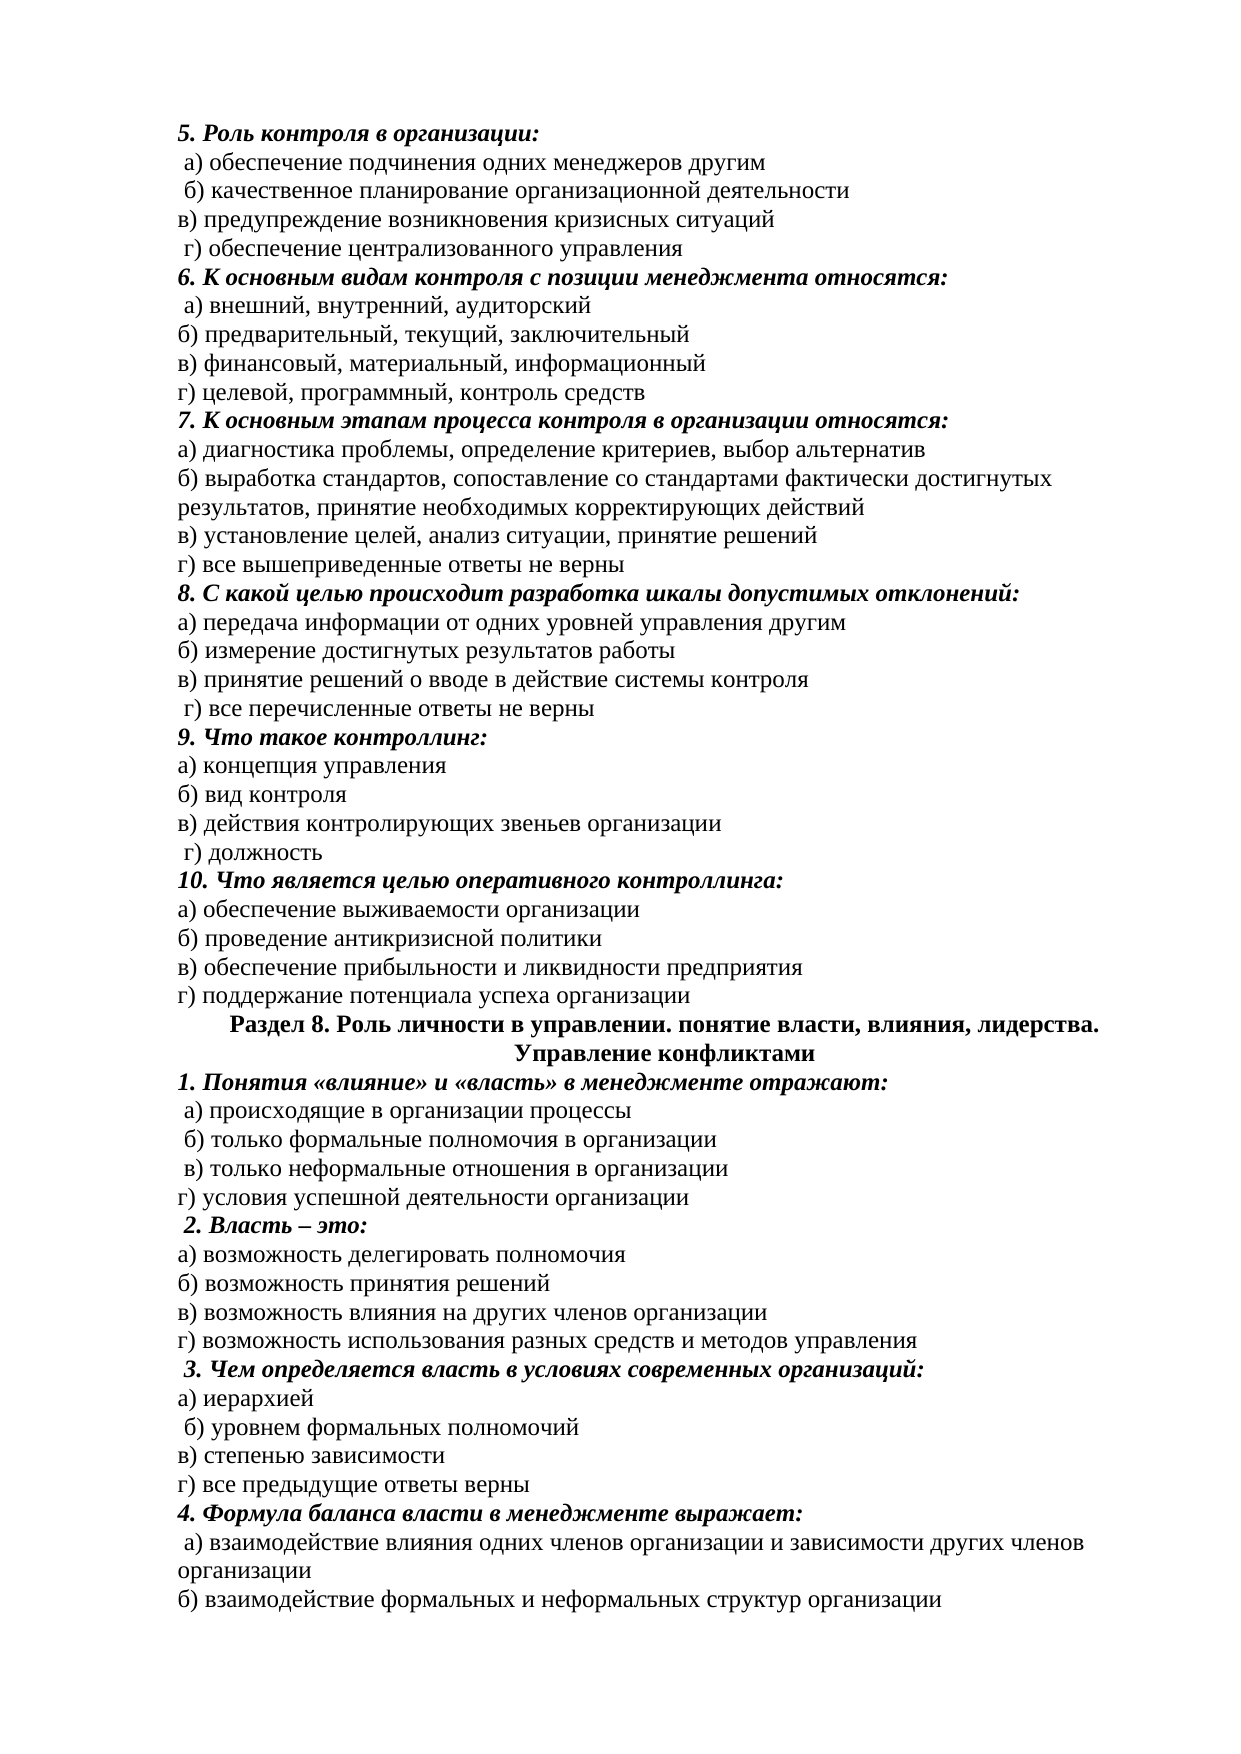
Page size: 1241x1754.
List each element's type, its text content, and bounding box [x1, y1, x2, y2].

text 1. Понятия «влияние» и «власть» в менеджменте отражают: [177, 1067, 1152, 1096]
text а) внешний, внутренний, аудиторский [177, 291, 1152, 319]
text в) предупреждение возникновения кризисных ситуаций [177, 204, 1152, 233]
text 6. К основным видам контроля с позиции менеджмента относятся: [177, 262, 1152, 291]
text в) возможность влияния на других членов организации [177, 1297, 1152, 1326]
text а) передача информации от одних уровней управления другим [177, 607, 1152, 636]
text в) обеспечение прибыльности и ликвидности предприятия [177, 952, 1152, 981]
text г) все предыдущие ответы верны [177, 1469, 1152, 1498]
text г) должность [177, 837, 1152, 866]
text а) происходящие в организации процессы [177, 1096, 1152, 1124]
text г) поддержание потенциала успеха организации [177, 981, 1152, 1009]
text в) действия контролирующих звеньев организации [177, 808, 1152, 837]
text б) проведение антикризисной политики [177, 923, 1152, 952]
text г) все перечисленные ответы не верны [177, 693, 1152, 722]
text г) условия успешной деятельности организации [177, 1182, 1152, 1211]
text г) целевой, программный, контроль средств [177, 377, 1152, 406]
text 4. Формула баланса власти в менеджменте выражает: [177, 1498, 1152, 1527]
text б) возможность принятия решений [177, 1268, 1152, 1297]
text 10. Что является целью оперативного контроллинга: [177, 866, 1152, 894]
text 2. Власть – это: [177, 1211, 1152, 1239]
text 3. Чем определяется власть в условиях современных организаций: [177, 1354, 1152, 1383]
text а) иерархией [177, 1383, 1152, 1412]
text в) только неформальные отношения в организации [177, 1153, 1152, 1182]
text а) диагностика проблемы, определение критериев, выбор альтернатив [177, 434, 1152, 463]
text а) возможность делегировать полномочия [177, 1239, 1152, 1268]
text а) концепция управления [177, 751, 1152, 779]
text а) обеспечение выживаемости организации [177, 894, 1152, 923]
text б) взаимодействие формальных и неформальных структур организации [177, 1584, 1152, 1613]
text 9. Что такое контроллинг: [177, 722, 1152, 751]
text б) измерение достигнутых результатов работы [177, 636, 1152, 664]
text г) возможность использования разных средств и методов управления [177, 1326, 1152, 1354]
text б) качественное планирование организационной деятельности [177, 176, 1152, 204]
text б) уровнем формальных полномочий [177, 1412, 1152, 1441]
text 5. Роль контроля в организации: [177, 118, 1152, 147]
text а) обеспечение подчинения одних менеджеров другим [177, 147, 1152, 176]
text б) выработка стандартов, сопоставление со стандартами фактически достигнутых результатов, принятие необходимых корректирующих действий [177, 463, 1152, 521]
text в) принятие решений о вводе в действие системы контроля [177, 664, 1152, 693]
text г) обеспечение централизованного управления [177, 233, 1152, 262]
text в) финансовый, материальный, информационный [177, 348, 1152, 377]
text б) только формальные полномочия в организации [177, 1124, 1152, 1153]
text а) взаимодействие влияния одних членов организации и зависимости других членов организации [177, 1527, 1152, 1584]
text б) вид контроля [177, 779, 1152, 808]
text б) предварительный, текущий, заключительный [177, 319, 1152, 348]
text в) установление целей, анализ ситуации, принятие решений [177, 521, 1152, 549]
list Раздел 8. Роль личности в управлении. понятие власти, влияния, лидерства. Управление конфликтами [177, 1009, 1152, 1067]
text в) степенью зависимости [177, 1441, 1152, 1469]
text г) все вышеприведенные ответы не верны [177, 549, 1152, 578]
text 7. К основным этапам процесса контроля в организации относятся: [177, 406, 1152, 434]
text 8. С какой целью происходит разработка шкалы допустимых отклонений: [177, 578, 1152, 607]
